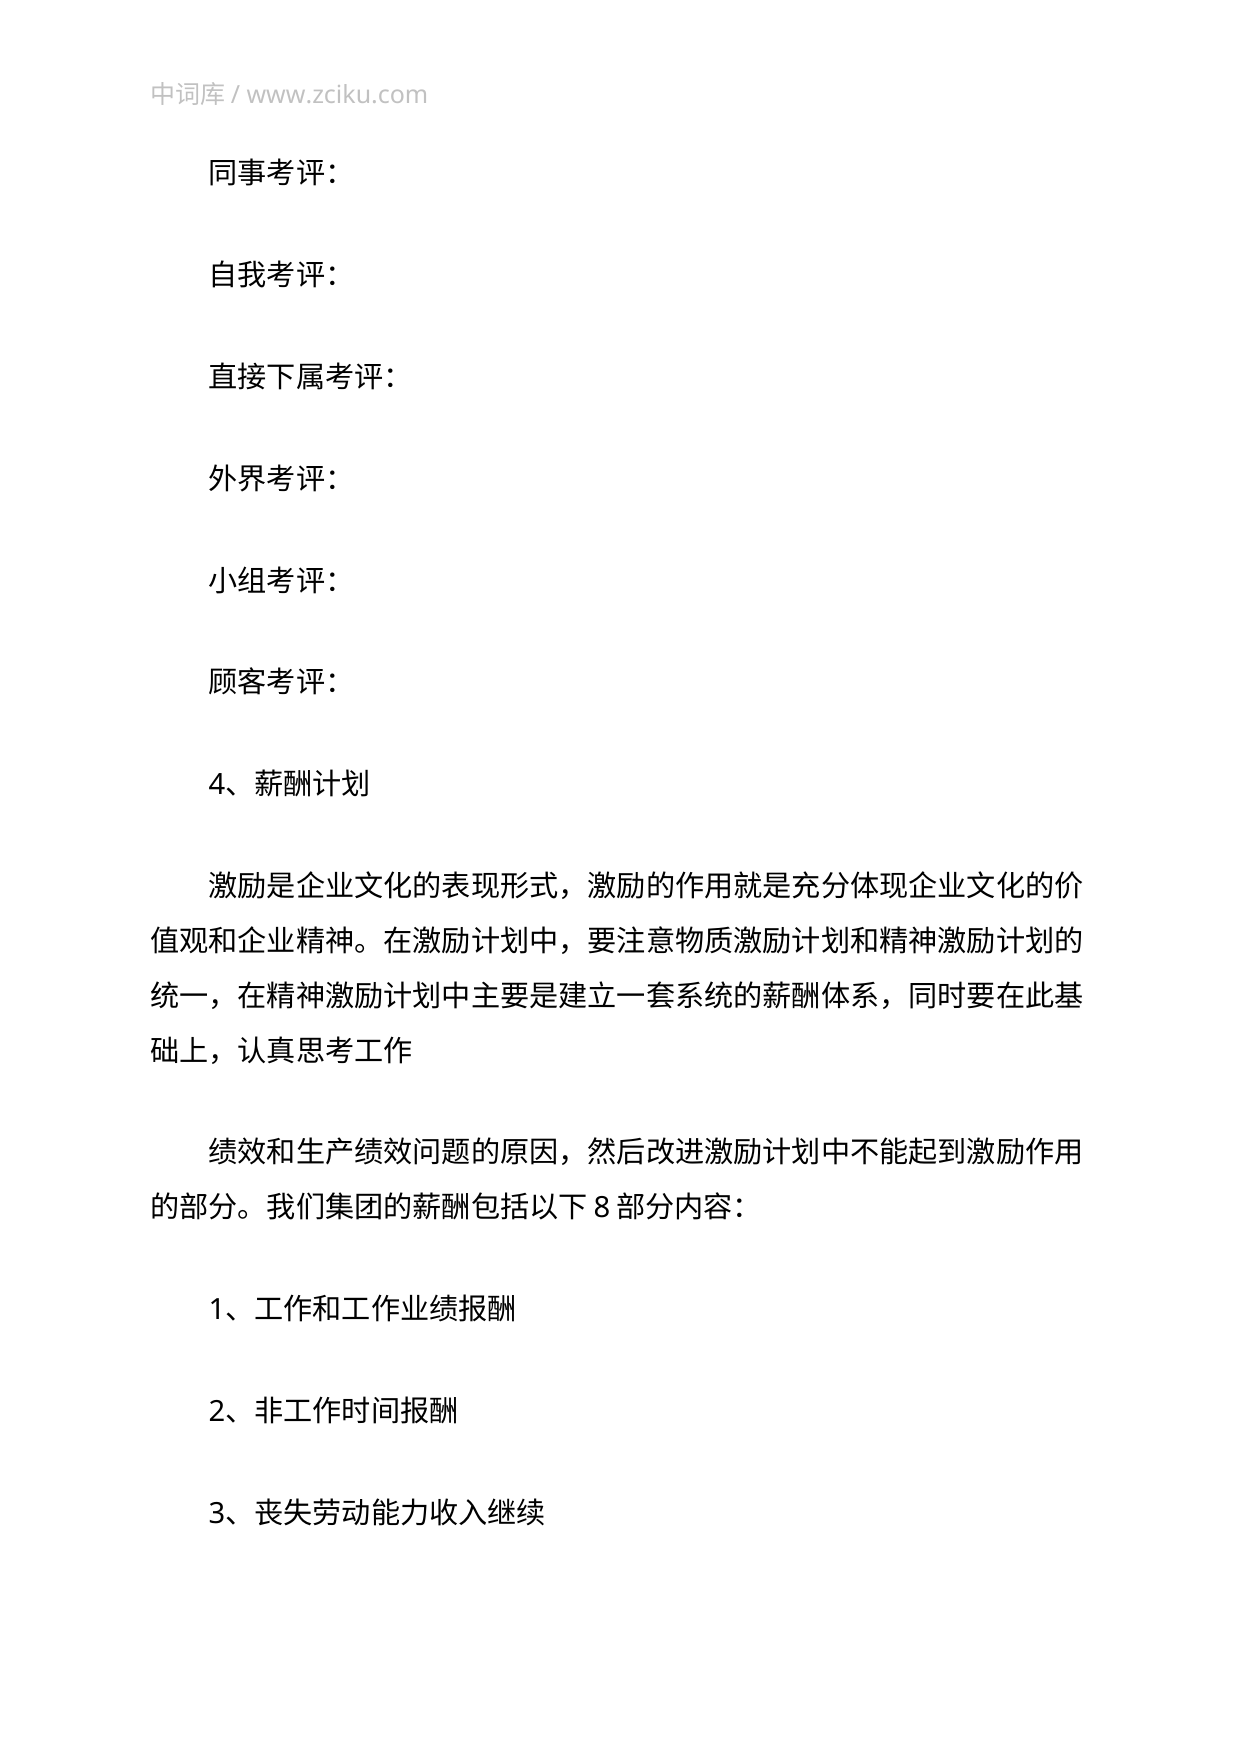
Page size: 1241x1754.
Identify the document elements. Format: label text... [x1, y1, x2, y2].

text 4、薪酬计划 [150, 761, 1090, 803]
text 1、工作和工作业绩报酬 [150, 1286, 1090, 1328]
text 小组考评： [150, 557, 1090, 599]
text 自我考评： [150, 252, 1090, 294]
text 2、非工作时间报酬 [150, 1388, 1090, 1430]
text 绩效和生产绩效问题的原因，然后改进激励计划中不能起到激励作用的部分。我们集团的薪酬包括以下8部分内容： [150, 1129, 1090, 1226]
text 3、丧失劳动能力收入继续 [150, 1490, 1090, 1532]
text 激励是企业文化的表现形式，激励的作用就是充分体现企业文化的价值观和企业精神。在激励计划中，要注意物质激励计划和精神激励计划的统一，在精神激励计划中主要是建立一套系统的薪酬体系，同时要在此基础上，认真思考工作 [150, 863, 1090, 1069]
text 外界考评： [150, 455, 1090, 498]
text 同事考评： [150, 150, 1090, 192]
text 顾客考评： [150, 659, 1090, 701]
text 直接下属考评： [150, 353, 1090, 396]
